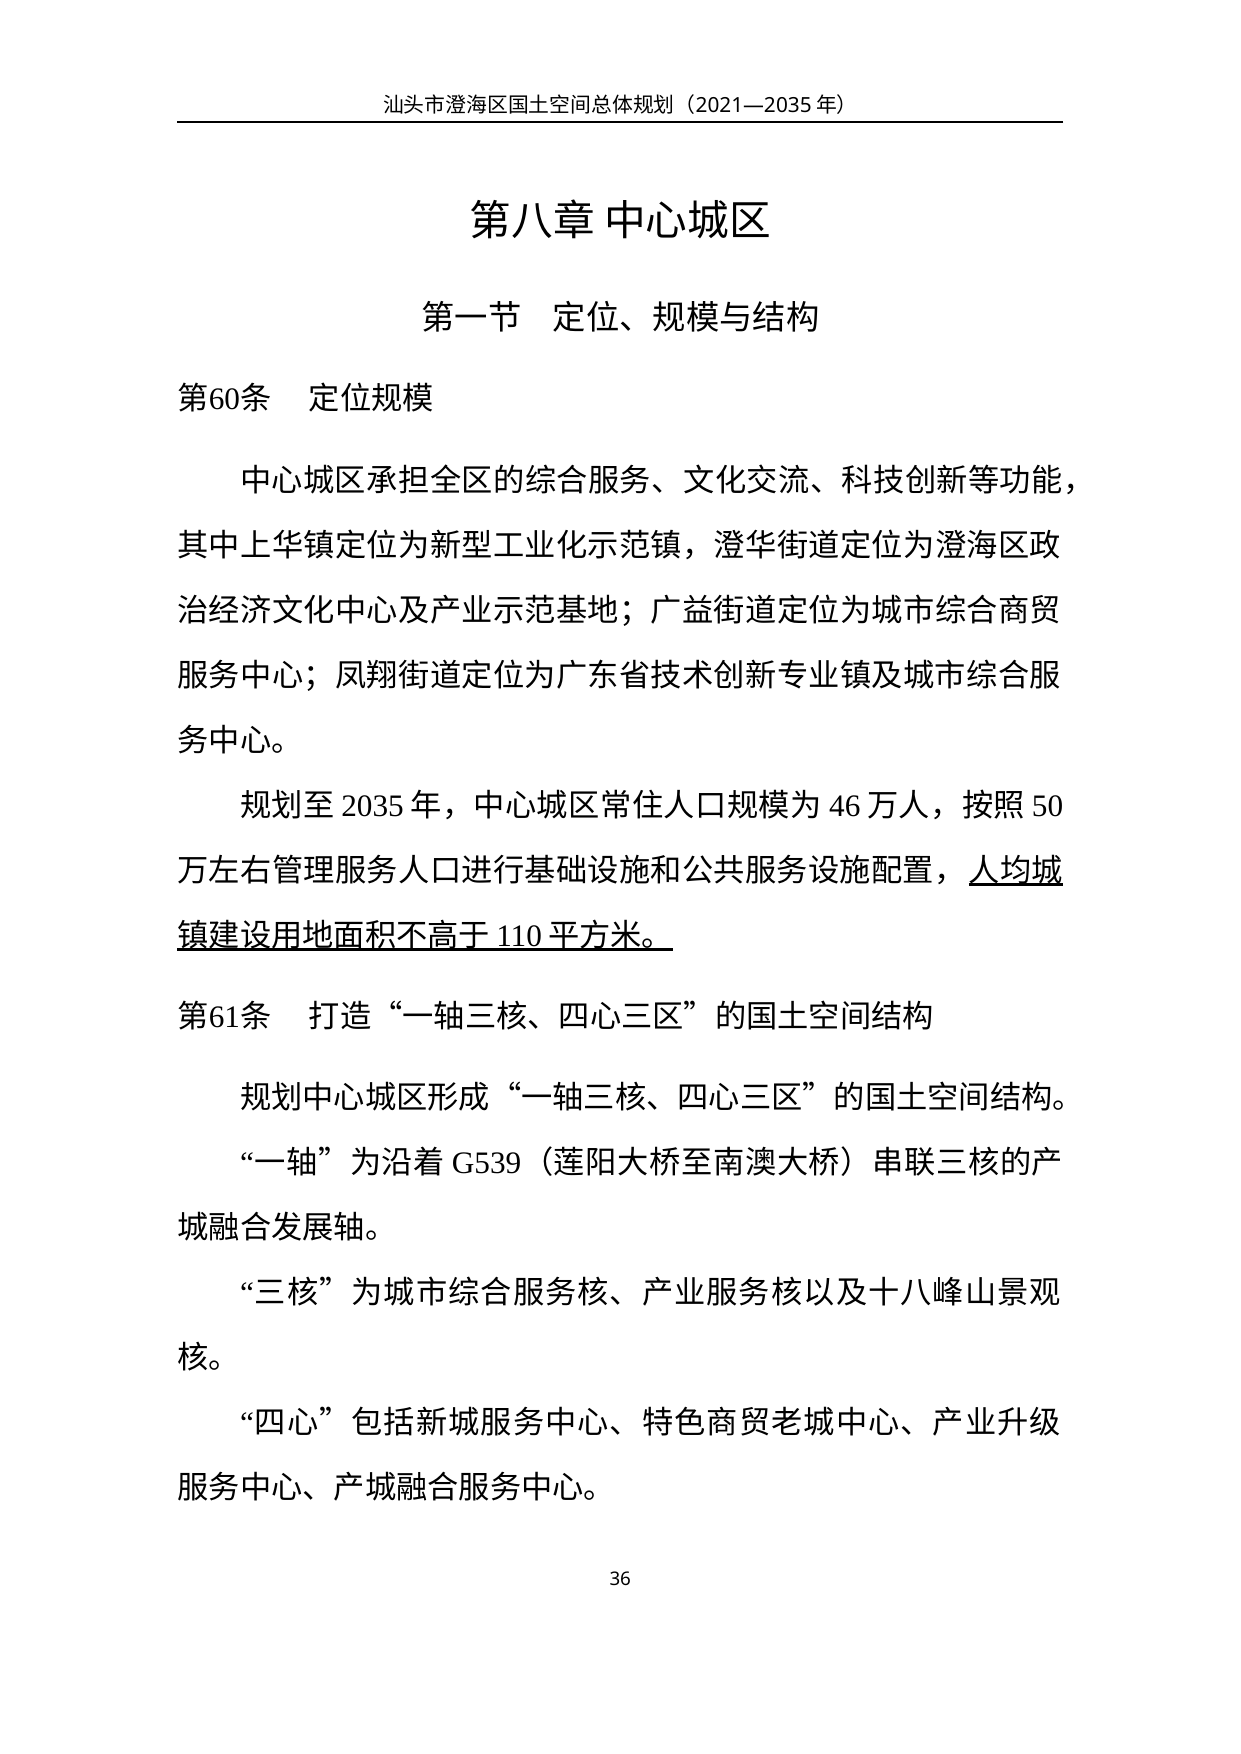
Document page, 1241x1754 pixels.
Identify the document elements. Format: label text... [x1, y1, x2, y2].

text 规划至2035年，中心城区常住人口规模为46万人，按照50万左右管理服务人口进行基础设施和公共服务设施配置，人均城镇建设用地面积不高于110平方米。 [177, 770, 1063, 965]
text 规划中心城区形成“一轴三核、四心三区”的国土空间结构。 [177, 1062, 1063, 1127]
text “四心”包括新城服务中心、特色商贸老城中心、产业升级服务中心、产城融合服务中心。 [177, 1387, 1063, 1517]
text 中心城区承担全区的综合服务、文化交流、科技创新等功能，其中上华镇定位为新型工业化示范镇，澄华街道定位为澄海区政治经济文化中心及产业示范基地；广益街道定位为城市综合商贸服务中心；凤翔街道定位为广东省技术创新专业镇及城市综合服务中心。 [177, 445, 1063, 770]
subtitle 中心城区 [177, 185, 1063, 250]
text “一轴”为沿着G539（莲阳大桥至南澳大桥）串联三核的产城融合发展轴。 [177, 1127, 1063, 1257]
subtitle 定位、规模与结构 [177, 282, 1063, 347]
subtitle 定位规模 [177, 364, 1063, 429]
subtitle 打造“一轴三核、四心三区”的国土空间结构 [177, 981, 1063, 1046]
text “三核”为城市综合服务核、产业服务核以及十八峰山景观核。 [177, 1257, 1063, 1387]
